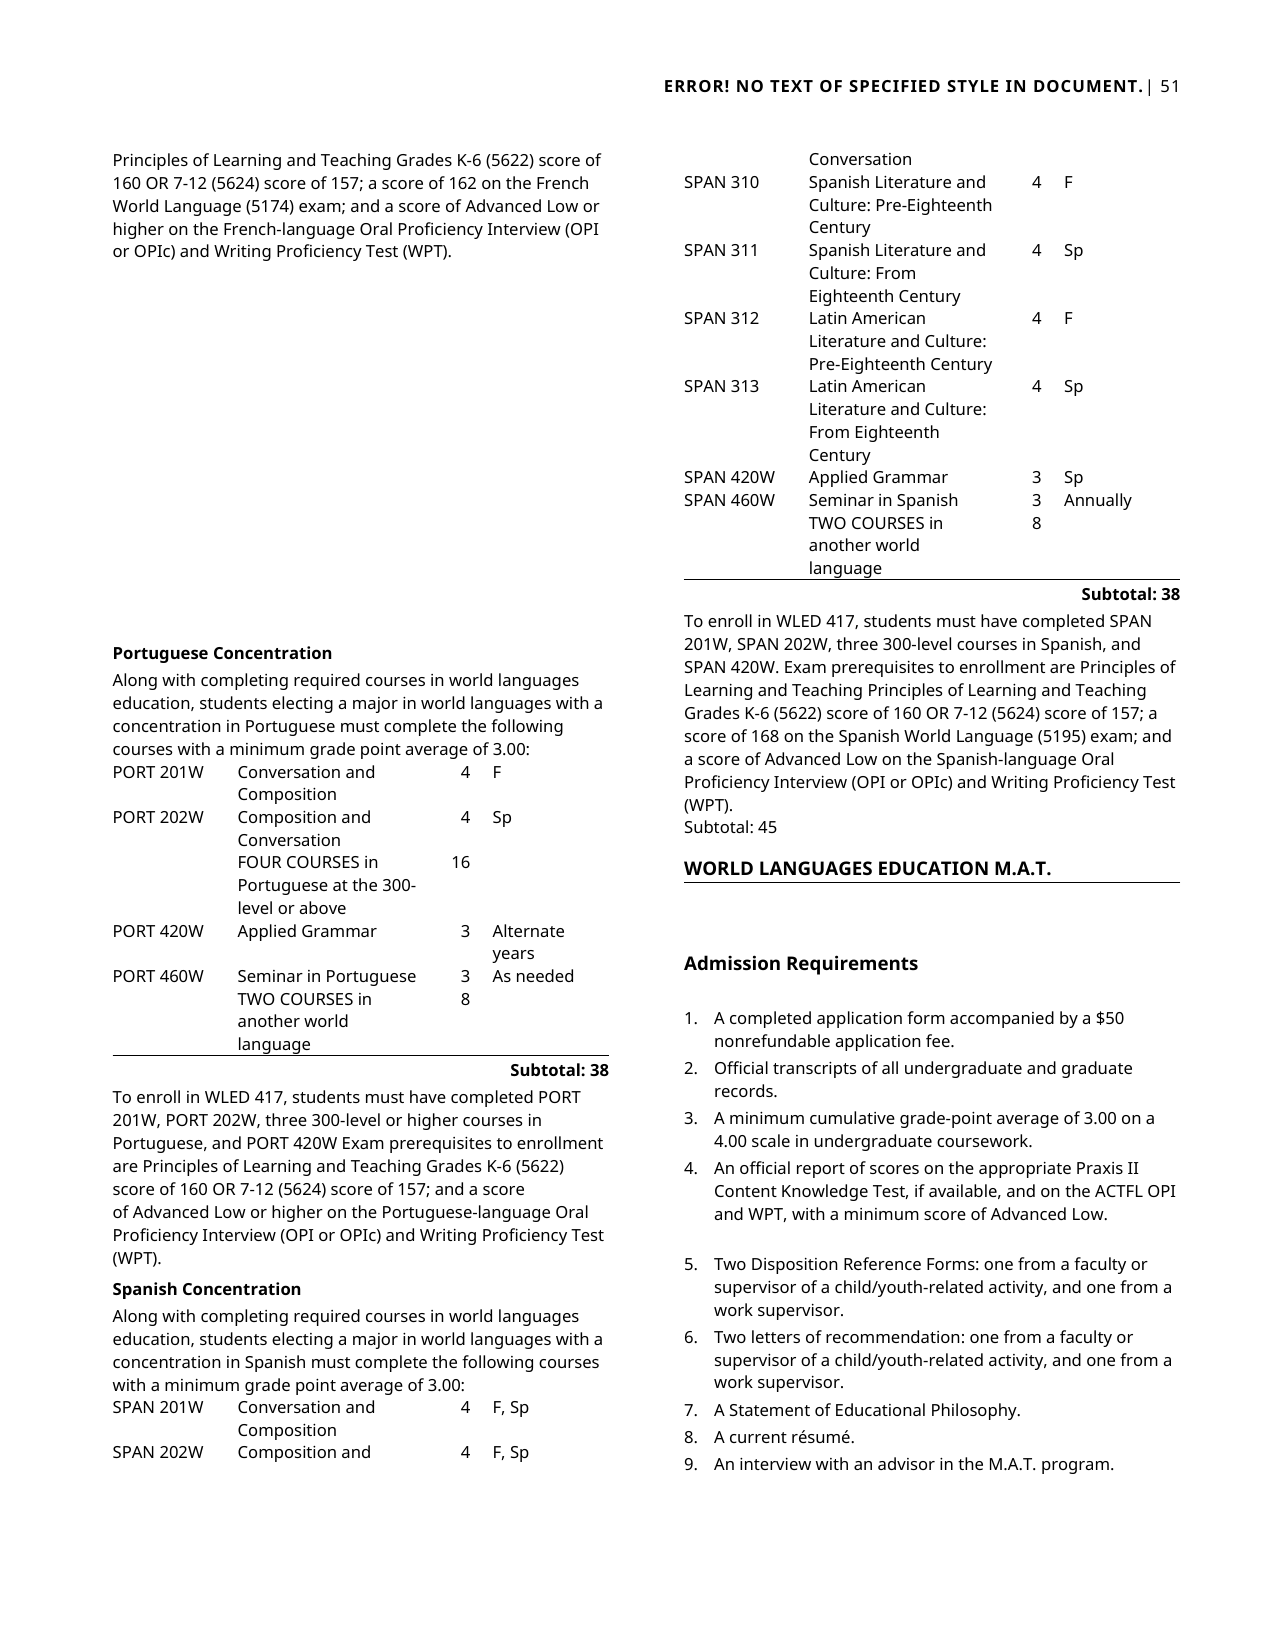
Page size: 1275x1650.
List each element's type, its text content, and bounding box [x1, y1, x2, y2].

text 4. An official report of scores on the appropriate Praxis II Content Knowledge Test, if available, and on the ACTFL OPI and WPT, with a minimum score of Advanced Low. [684, 1156, 1180, 1248]
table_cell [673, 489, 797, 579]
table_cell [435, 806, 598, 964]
text Subtotal: 38 [684, 580, 1180, 605]
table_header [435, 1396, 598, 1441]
subtitle Spanish Concentration [112, 1277, 609, 1300]
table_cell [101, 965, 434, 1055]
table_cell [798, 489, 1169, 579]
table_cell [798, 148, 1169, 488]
text 5. Two Disposition Reference Forms: one from a faculty or supervisor of a child/youth-related activity, and one from a work supervisor. [684, 1252, 1180, 1321]
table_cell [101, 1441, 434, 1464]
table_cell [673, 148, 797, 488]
text 3. A minimum cumulative grade-point average of 3.00 on a 4.00 scale in undergraduate coursework. [684, 1106, 1180, 1152]
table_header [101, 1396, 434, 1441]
subtitle Portuguese Concentration [112, 642, 609, 664]
text 7. A Statement of Educational Philosophy. [684, 1398, 1180, 1421]
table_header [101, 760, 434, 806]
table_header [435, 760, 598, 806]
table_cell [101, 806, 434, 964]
text 2. Official transcripts of all undergraduate and graduate records. [684, 1056, 1180, 1102]
text 8. A current résumé. [684, 1425, 1180, 1448]
text Admission Requirements [684, 952, 1180, 975]
text Subtotal: 38 [112, 1056, 609, 1081]
subtitle World Languages Education M.A.T. [684, 857, 1180, 882]
text 9. An interview with an advisor in the M.A.T. program. [684, 1452, 1180, 1475]
text 6. Two letters of recommendation: one from a faculty or supervisor of a child/youth-related activity, and one from a work supervisor. [684, 1325, 1180, 1393]
text Along with completing required courses in world languages education, students electing a major in world languages with a concentration in Spanish must complete the following courses with a minimum grade point average of 3.00: [112, 1304, 609, 1396]
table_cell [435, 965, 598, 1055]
text To enroll in WLED 417, students must have completed PORT 201W, PORT 202W, three 300-level or higher courses in Portuguese, and PORT 420W Exam prerequisites to enrollment are Principles of Learning and Teaching Grades K-6 (5622) score of 160 OR 7-12 (5624) score of 157; and a score of Advanced Low or higher on the Portuguese-language Oral Proficiency Interview (OPI or OPIc) and Writing Proficiency Test (WPT). [112, 1085, 609, 1269]
text To enroll in WLED 417, students must have completed SPAN 201W, SPAN 202W, three 300-level courses in Spanish, and SPAN 420W. Exam prerequisites to enrollment are Principles of Learning and Teaching Principles of Learning and Teaching Grades K-6 (5622) score of 160 OR 7-12 (5624) score of 157; a score of 168 on the Spanish World Language (5195) exam; and a score of Advanced Low on the Spanish-language Oral Proficiency Interview (OPI or OPIc) and Writing Proficiency Test (WPT). [684, 609, 1180, 816]
text Along with completing required courses in world languages education, students electing a major in world languages with a concentration in Portuguese must complete the following courses with a minimum grade point average of 3.00: [112, 668, 609, 760]
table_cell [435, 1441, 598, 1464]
text 1. A completed application form accompanied by a $50 nonrefundable application fee. [684, 1006, 1180, 1052]
